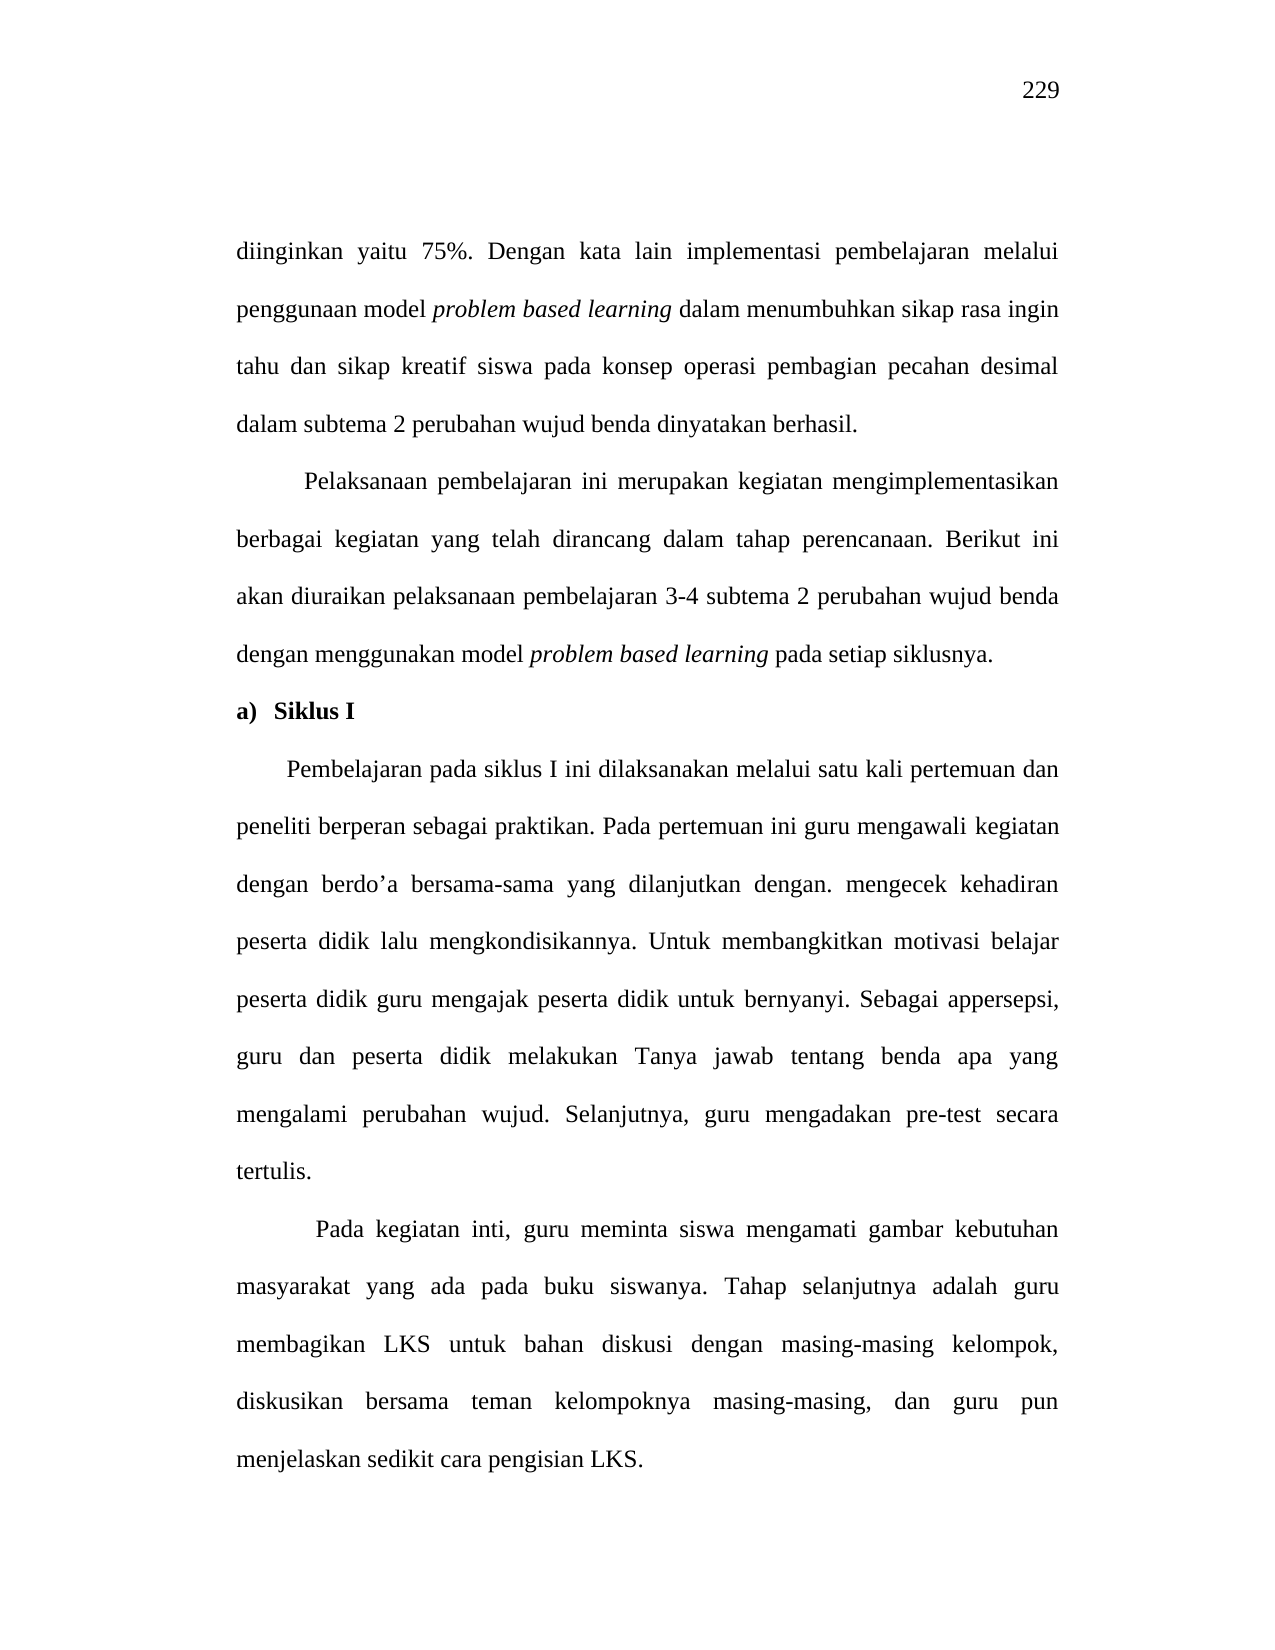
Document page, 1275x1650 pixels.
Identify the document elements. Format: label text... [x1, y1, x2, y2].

text Pembelajaran pada siklus I ini dilaksanakan melalui satu kali pertemuan dan peneliti berperan sebagai praktikan. Pada pertemuan ini guru mengawali kegiatan dengan berdo’a bersama-sama yang dilanjutkan dengan. mengecek kehadiran peserta didik lalu mengkondisikannya. Untuk membangkitkan motivasi belajar peserta didik guru mengajak peserta didik untuk bernyanyi. Sebagai appersepsi, guru dan peserta didik melakukan Tanya jawab tentang benda apa yang mengalami perubahan wujud. Selanjutnya, guru mengadakan pre-test secara tertulis. [236, 754, 1059, 1185]
list Siklus I [236, 696, 1059, 725]
text Pelaksanaan pembelajaran ini merupakan kegiatan mengimplementasikan berbagai kegiatan yang telah dirancang dalam tahap perencanaan. Berikut ini akan diuraikan pelaksanaan pembelajaran 3-4 subtema 2 perubahan wujud benda dengan menggunakan model problem based learning pada setiap siklusnya. [236, 466, 1059, 667]
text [236, 236, 1059, 437]
list Pada kegiatan inti, guru meminta siswa mengamati gambar kebutuhan masyarakat yang ada pada buku siswanya. Tahap selanjutnya adalah guru membagikan LKS untuk bahan diskusi dengan masing-masing kelompok, diskusikan bersama teman kelompoknya masing-masing, dan guru pun menjelaskan sedikit cara pengisian LKS. [236, 1214, 1059, 1472]
